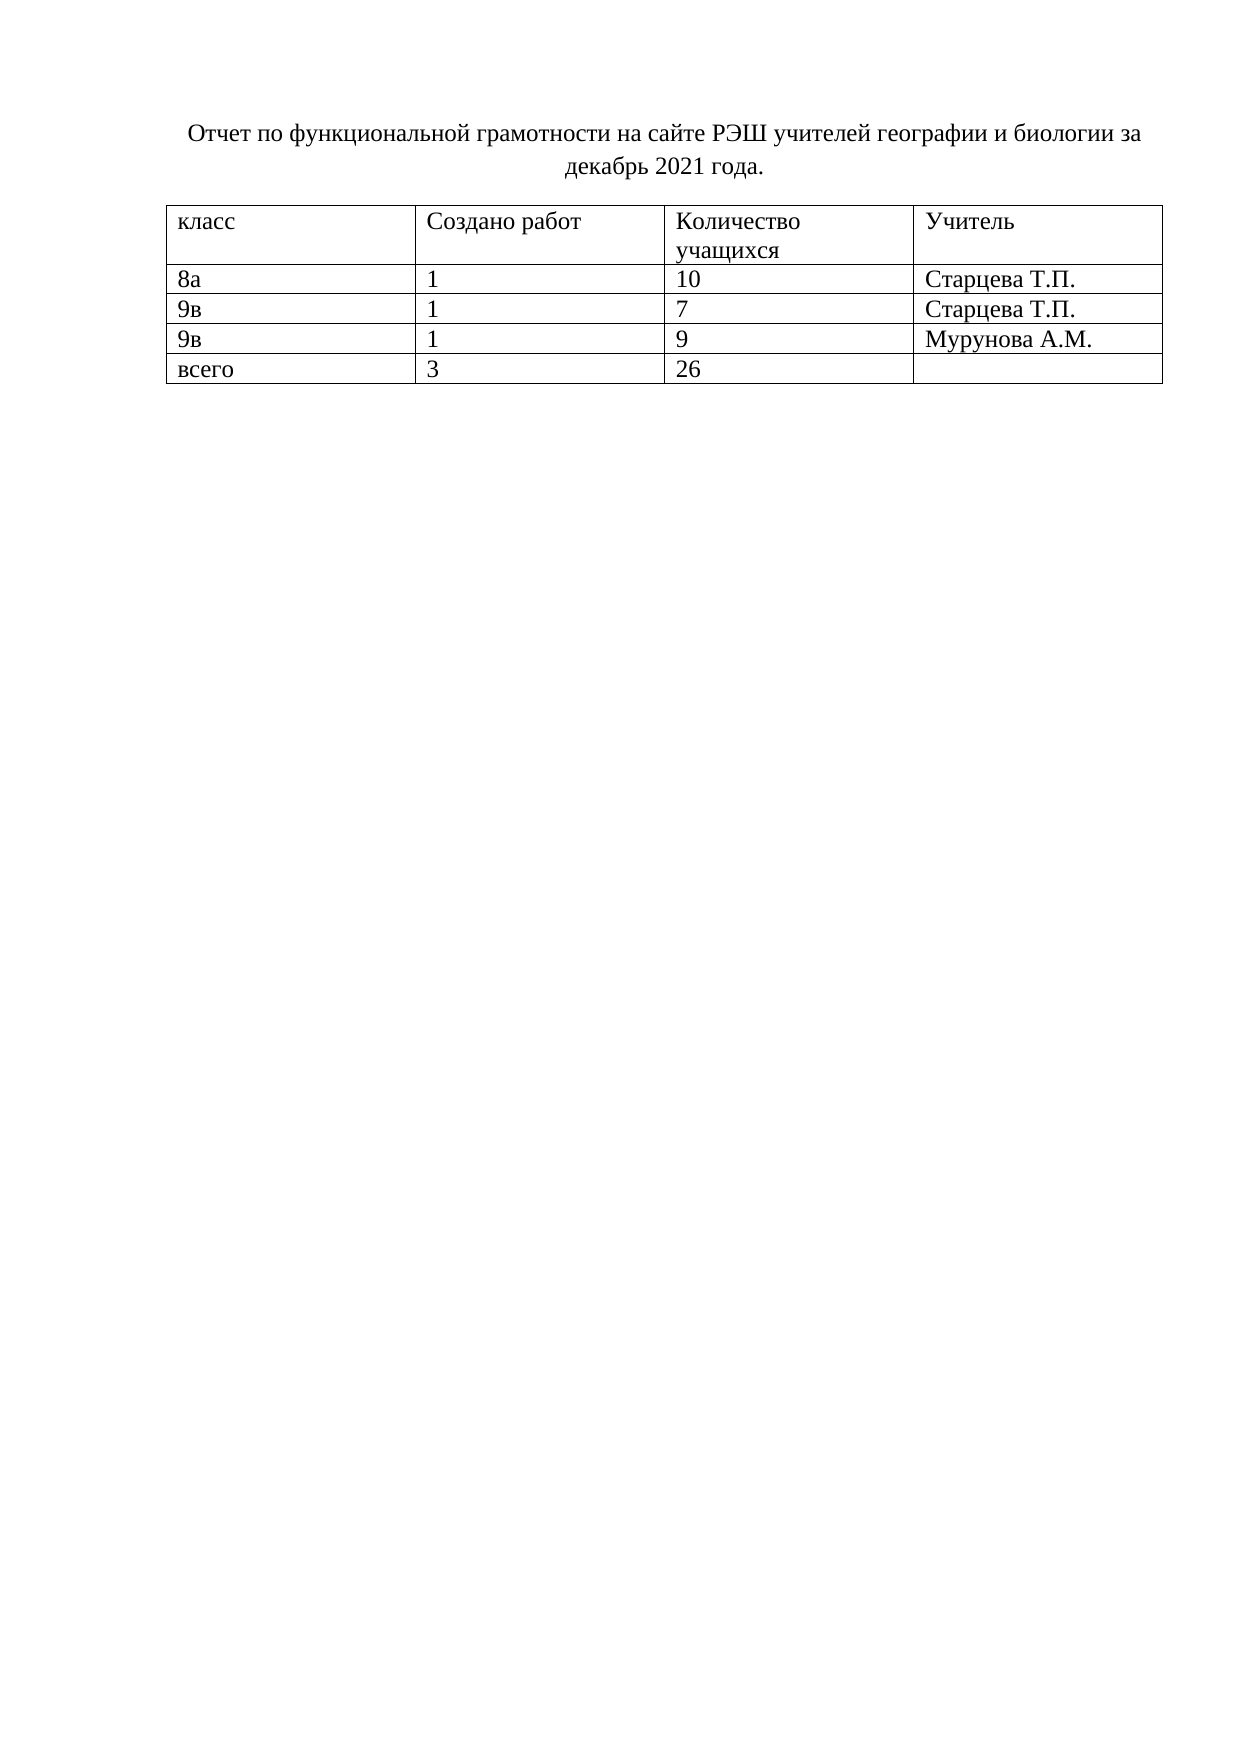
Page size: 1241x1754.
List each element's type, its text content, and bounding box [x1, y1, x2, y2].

table_header Количество учащихся [665, 206, 913, 263]
table_cell Старцева Т.П. [914, 265, 1162, 293]
table_cell Старцева Т.П. [914, 294, 1162, 323]
table_header Создано работ [416, 206, 664, 263]
table_cell 9в [167, 294, 415, 323]
table_cell 9 [665, 324, 913, 353]
text Отчет по функциональной грамотности на сайте РЭШ учителей географии и биологии за декабрь 2021 года. [177, 118, 1152, 180]
table_cell 26 [665, 354, 913, 383]
table_cell 3 [416, 354, 664, 383]
table_cell 1 [416, 324, 664, 353]
table_header класс [167, 206, 415, 263]
table_cell [914, 354, 1162, 383]
table_cell 7 [665, 294, 913, 323]
table_cell всего [167, 354, 415, 383]
table_cell 8а [167, 265, 415, 293]
table_cell 1 [416, 294, 664, 323]
table_cell 10 [665, 265, 913, 293]
table_cell Мурунова А.М. [914, 324, 1162, 353]
table_cell 1 [416, 265, 664, 293]
table_cell 9в [167, 324, 415, 353]
table_header Учитель [914, 206, 1162, 263]
